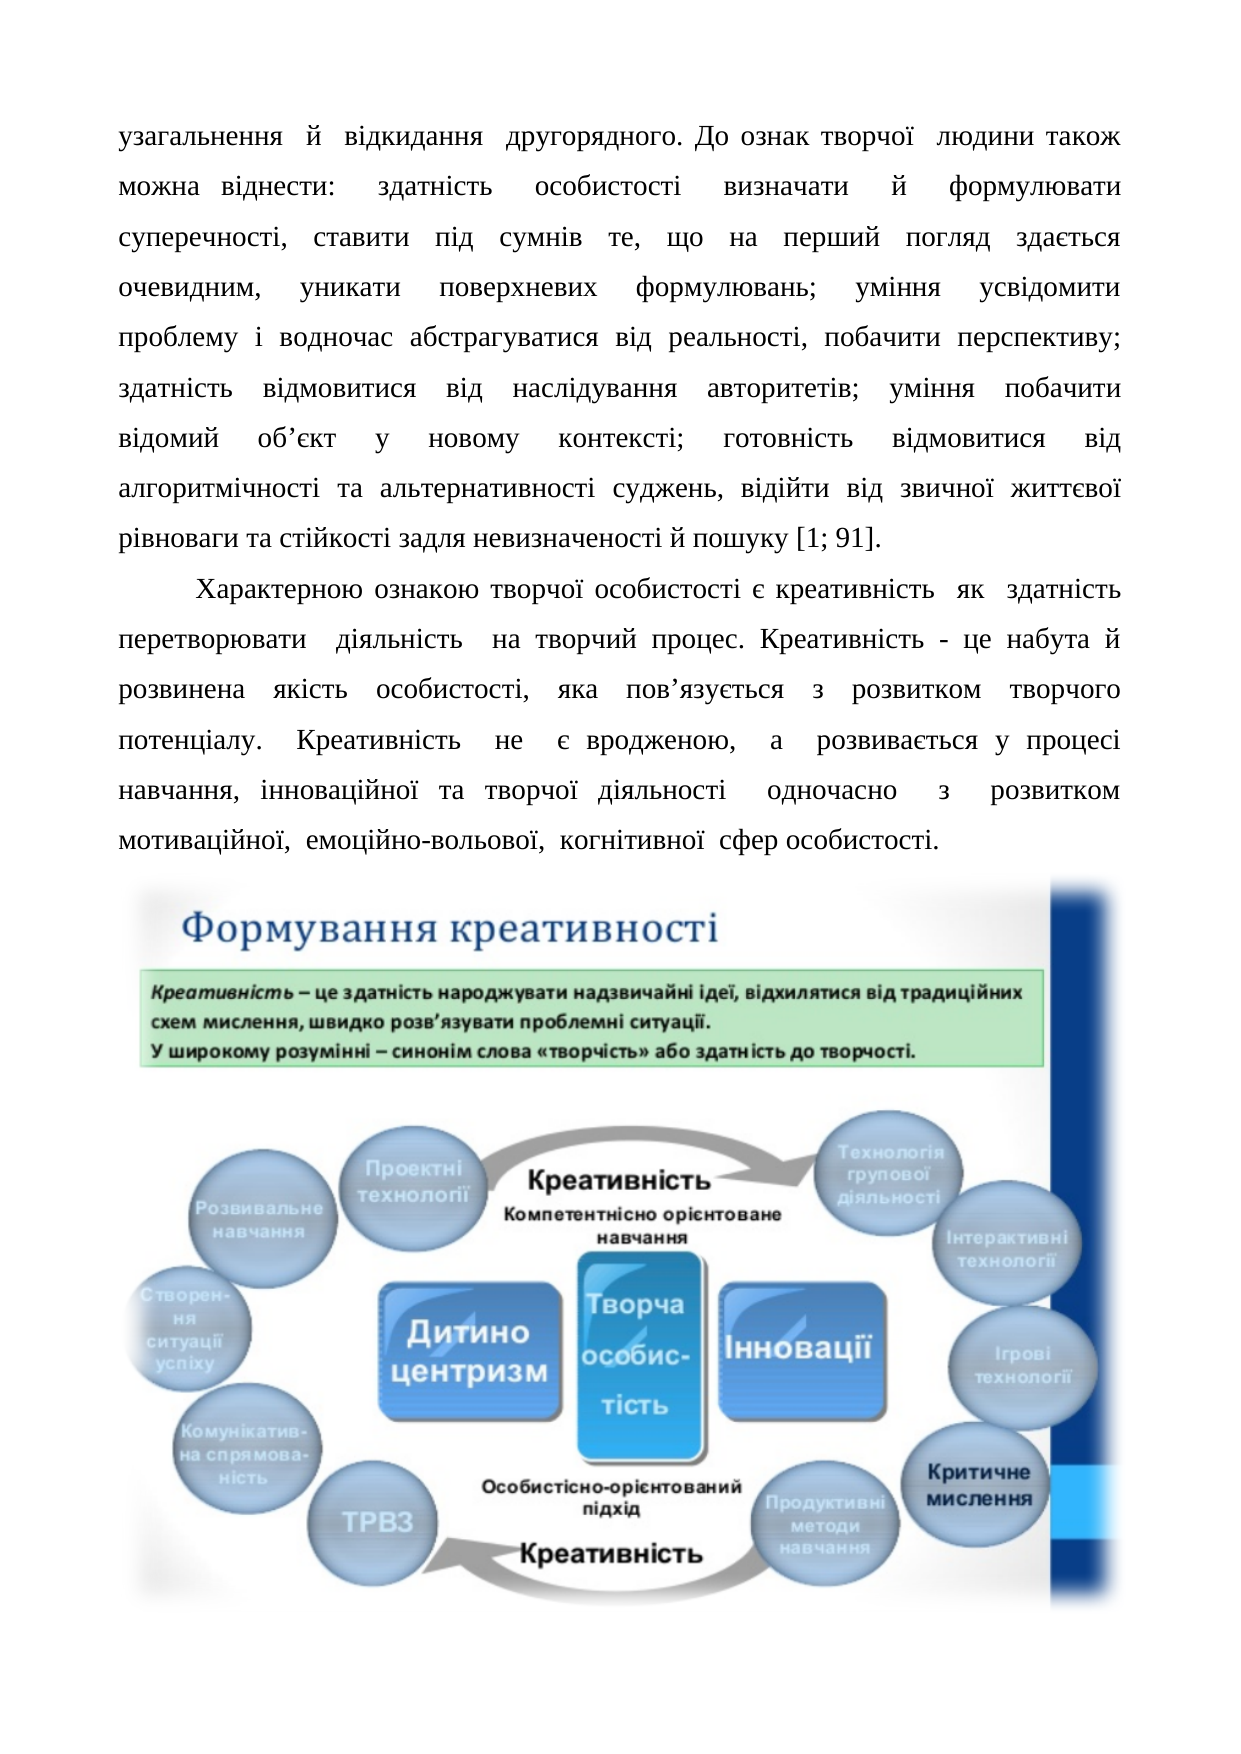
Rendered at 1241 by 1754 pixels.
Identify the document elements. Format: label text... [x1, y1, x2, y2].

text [118, 118, 1122, 554]
text Характерною ознакою творчої особистості є креативність як здатність перетворювати діяльність на творчий процес. Креативність - це набута й розвинена якість особистості, яка пов’язується з розвитком творчого потенціалу. Креативність не є вродженою, а розвивається у процесі навчання, інноваційної та творчої діяльності одночасно з розвитком мотиваційної, емоційно-вольової, когнітивної сфер особистості. [118, 571, 1122, 856]
picture [155, 906, 1092, 1580]
